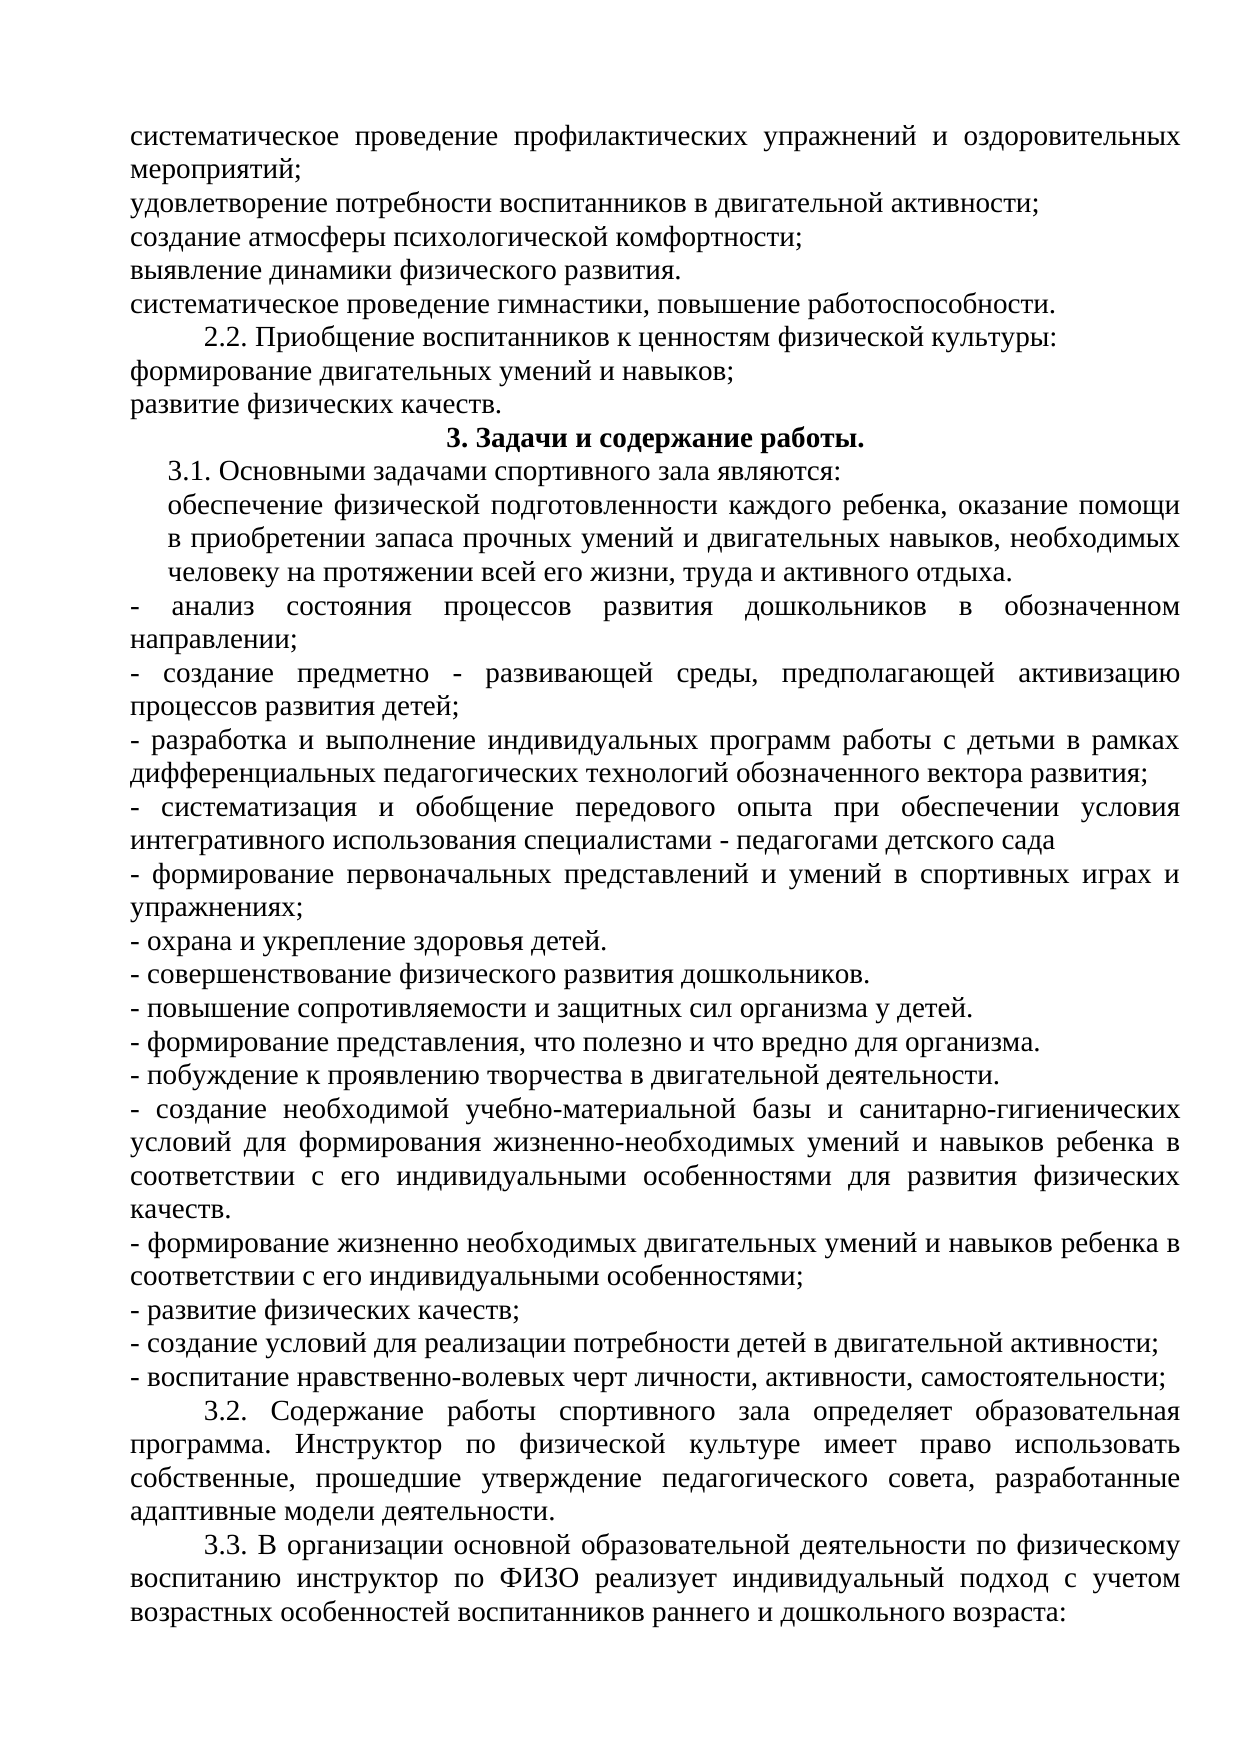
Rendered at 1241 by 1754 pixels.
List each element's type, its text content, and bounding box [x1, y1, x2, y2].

text 2.2. Приобщение воспитанников к ценностям физической культуры: [130, 319, 1181, 353]
text - воспитание нравственно-волевых черт личности, активности, самостоятельности; [130, 1359, 1181, 1393]
text 3.2. Содержание работы спортивного зала определяет образовательная программа. Инструктор по физической культуре имеет право использовать собственные, прошедшие утверждение педагогического совета, разработанные адаптивные модели деятельности. [130, 1393, 1181, 1527]
text - повышение сопротивляемости и защитных сил организма у детей. [130, 990, 1181, 1024]
text развитие физических качеств. [130, 386, 1181, 420]
text - создание необходимой учебно-материальной базы и санитарно-гигиенических условий для формирования жизненно-необходимых умений и навыков ребенка в соответствии с его индивидуальными особенностями для развития физических качеств. [130, 1091, 1181, 1225]
text систематическое проведение гимнастики, повышение работоспособности. [130, 286, 1181, 319]
text - побуждение к проявлению творчества в двигательной деятельности. [130, 1057, 1181, 1091]
text - развитие физических качеств; [130, 1292, 1181, 1326]
text систематическое проведение профилактических упражнений и оздоровительных мероприятий; [130, 118, 1181, 185]
text - систематизация и обобщение передового опыта при обеспечении условия интегративного использования специалистами - педагогами детского сада [130, 789, 1181, 856]
text - анализ состояния процессов развития дошкольников в обозначенном направлении; [130, 588, 1181, 655]
text формирование двигательных умений и навыков; [130, 353, 1181, 386]
text - формирование первоначальных представлений и умений в спортивных играх и упражнениях; [130, 856, 1181, 923]
text обеспечение физической подготовленности каждого ребенка, оказание помощи в приобретении запаса прочных умений и двигательных навыков, необходимых человеку на протяжении всей его жизни, труда и активного отдыха. [167, 487, 1181, 588]
text - формирование жизненно необходимых двигательных умений и навыков ребенка в соответствии с его индивидуальными особенностями; [130, 1225, 1181, 1292]
text создание атмосферы психологической комфортности; [130, 219, 1181, 252]
text - охрана и укрепление здоровья детей. [130, 923, 1181, 957]
text 3.3. В организации основной образовательной деятельности по физическому воспитанию инструктор по ФИЗО реализует индивидуальный подход с учетом возрастных особенностей воспитанников раннего и дошкольного возраста: [130, 1527, 1181, 1627]
text 3. Задачи и содержание работы. [130, 420, 1181, 453]
text - формирование представления, что полезно и что вредно для организма. [130, 1024, 1181, 1057]
text - создание предметно - развивающей среды, предполагающей активизацию процессов развития детей; [130, 655, 1181, 722]
text - совершенствование физического развития дошкольников. [130, 957, 1181, 990]
text выявление динамики физического развития. [130, 252, 1181, 286]
text удовлетворение потребности воспитанников в двигательной активности; [130, 185, 1181, 219]
text - создание условий для реализации потребности детей в двигательной активности; [130, 1326, 1181, 1359]
text - разработка и выполнение индивидуальных программ работы с детьми в рамках дифференциальных педагогических технологий обозначенного вектора развития; [130, 722, 1181, 789]
text 3.1. Основными задачами спортивного зала являются: [130, 453, 1181, 487]
